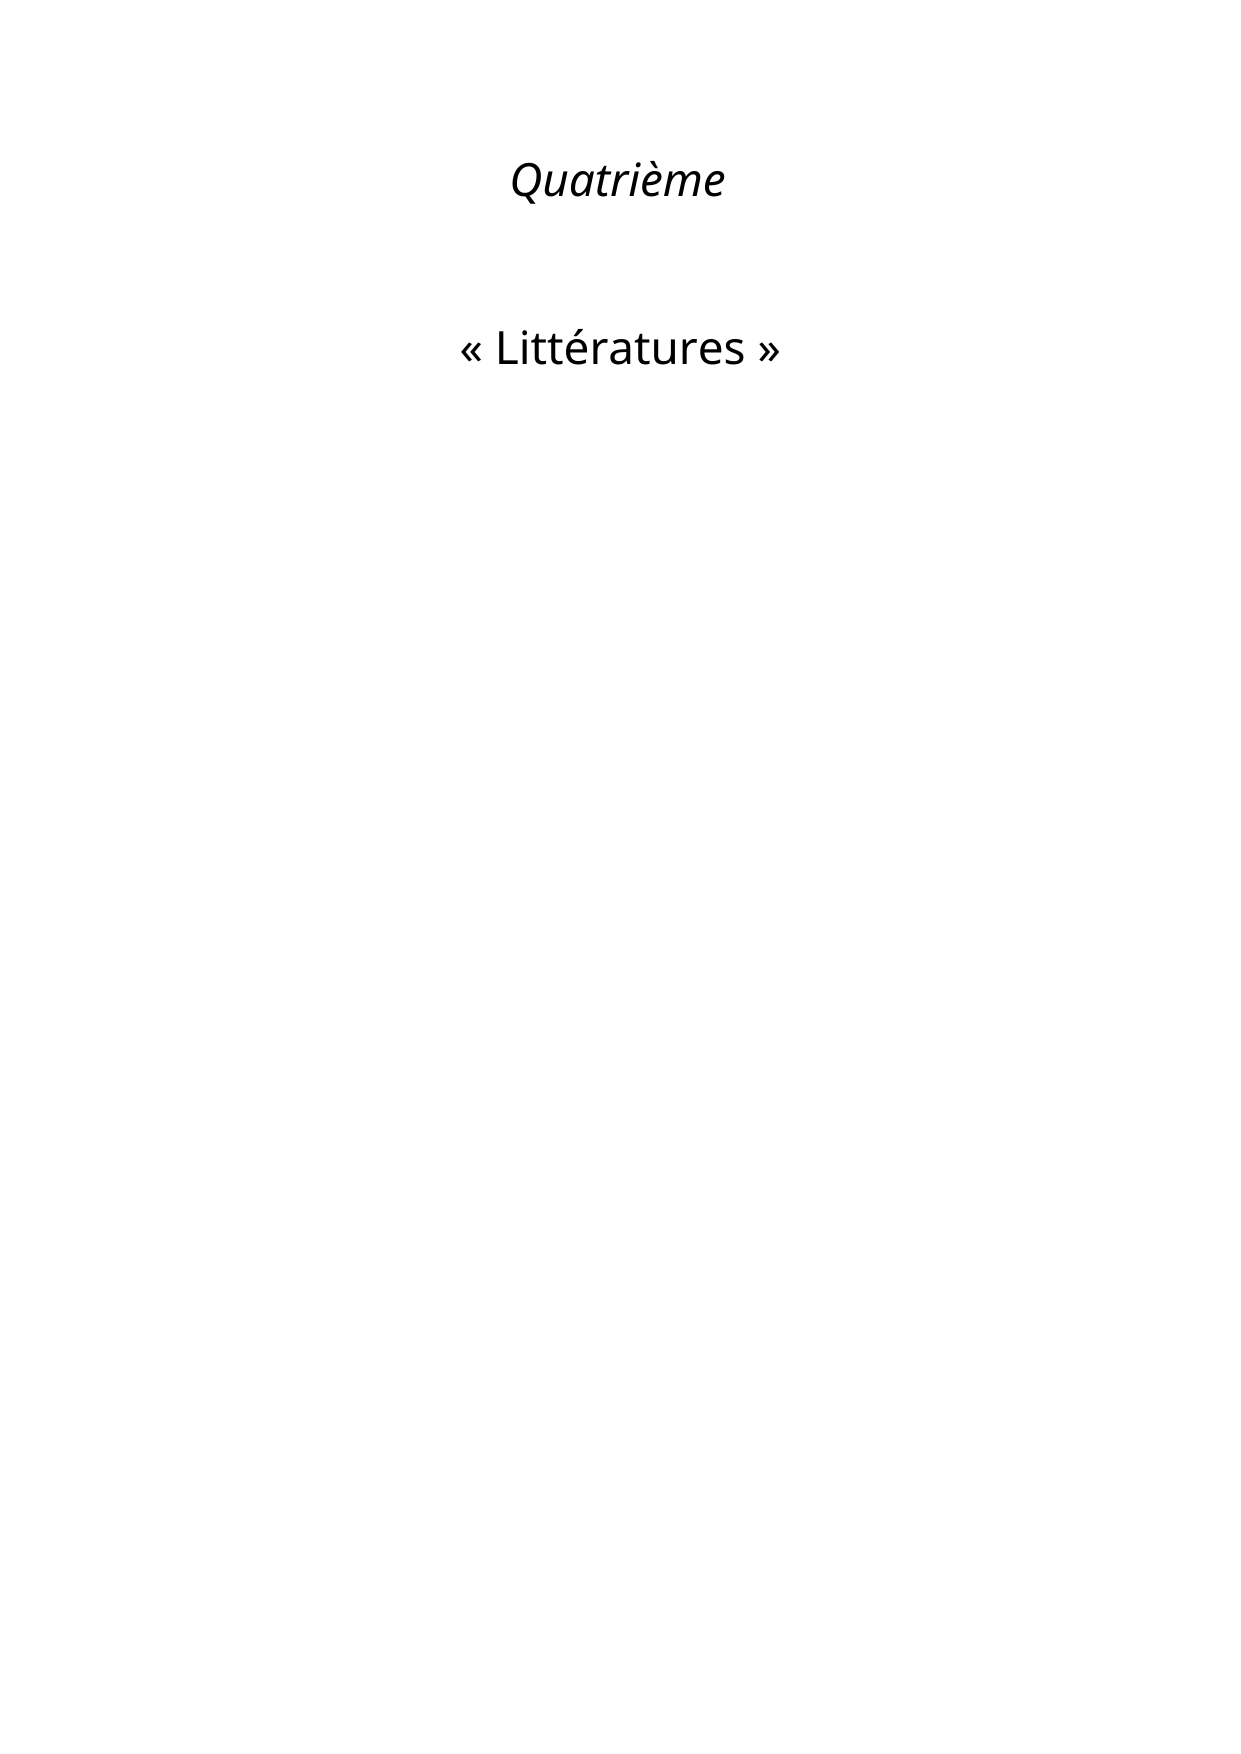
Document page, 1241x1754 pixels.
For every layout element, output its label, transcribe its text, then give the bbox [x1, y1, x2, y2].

text « Littératures » [148, 316, 1093, 378]
text Quatrième [148, 148, 1093, 210]
